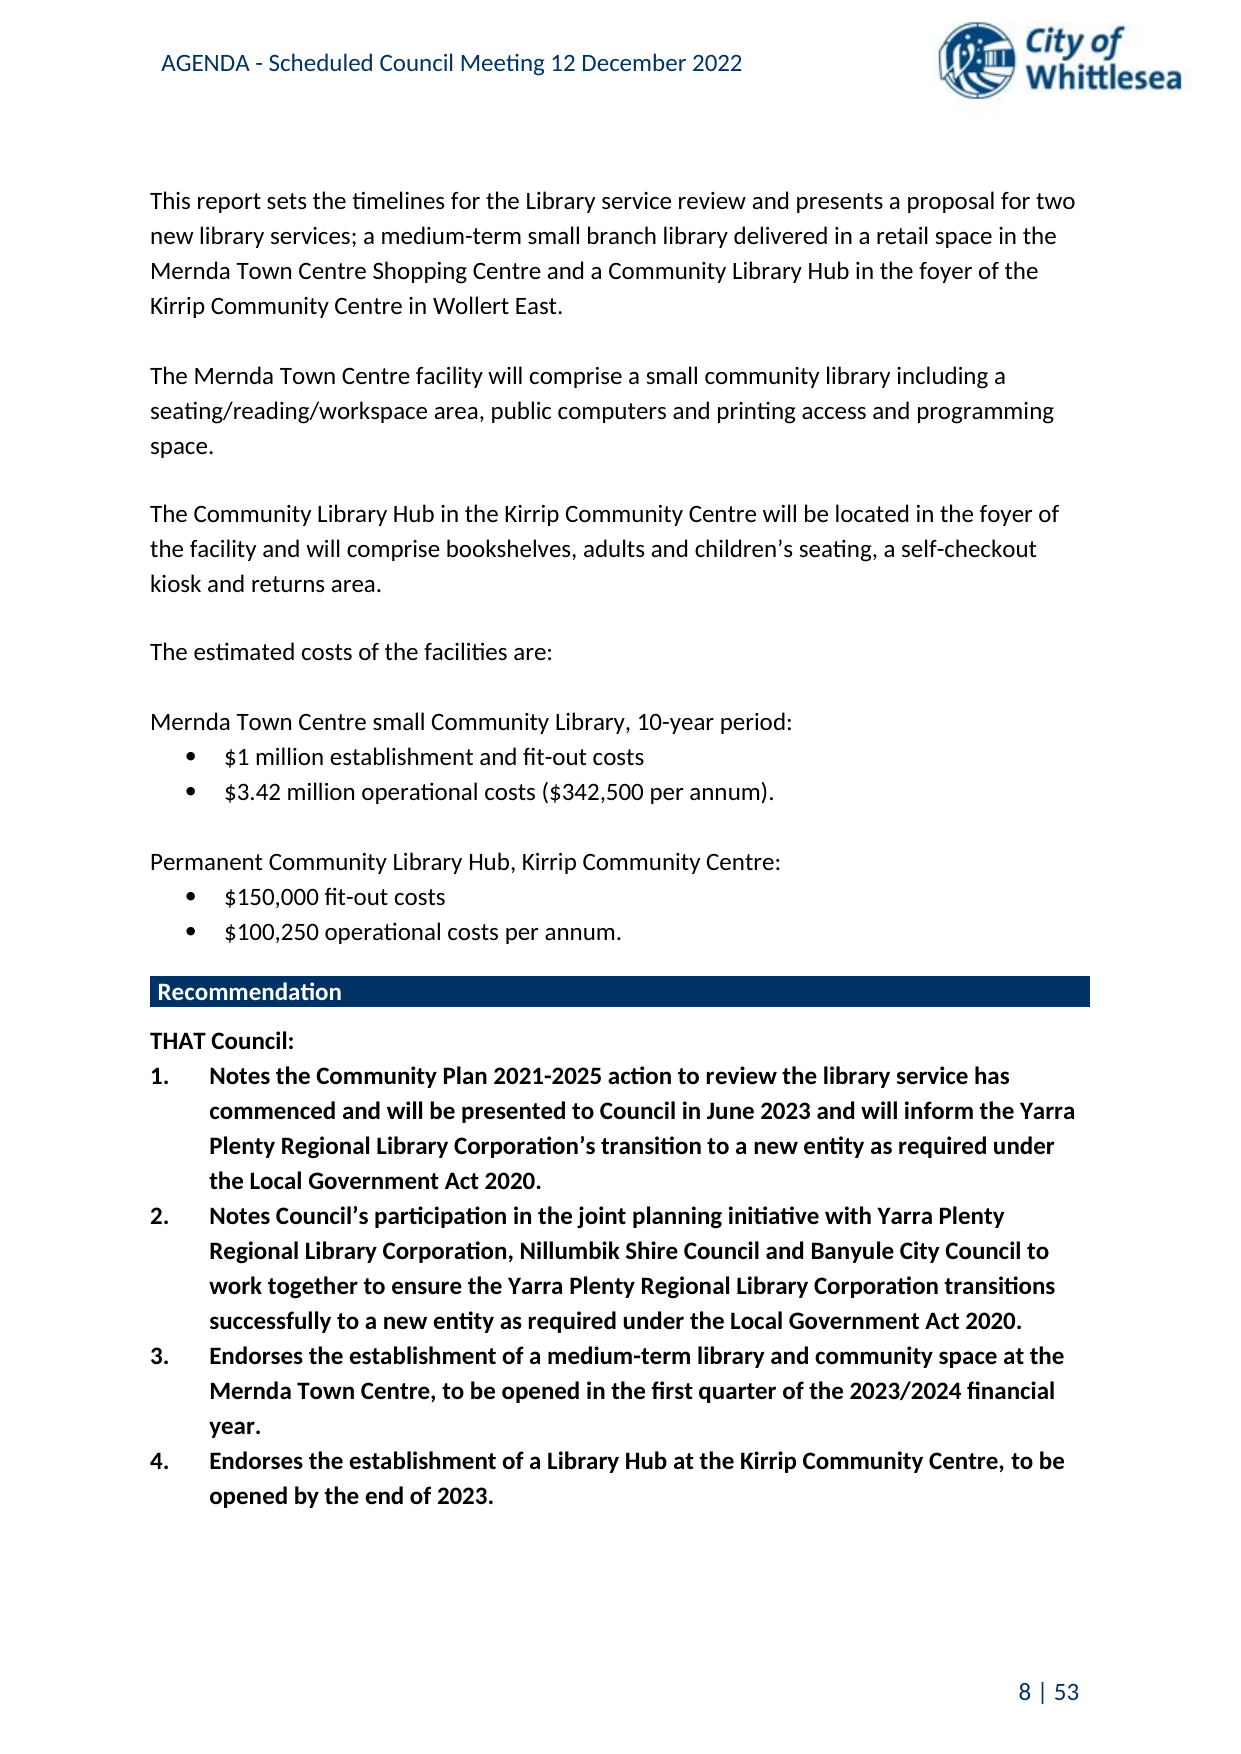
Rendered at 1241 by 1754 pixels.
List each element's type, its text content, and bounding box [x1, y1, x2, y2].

text Recommendation [150, 976, 1090, 1007]
text THAT Council: [150, 1025, 1090, 1056]
text Permanent Community Library Hub, Kirrip Community Centre: [150, 846, 1090, 877]
picture [0, 0, 1241, 127]
list $150,000 fit-out costs [186, 881, 1090, 912]
list $3.42 million operational costs ($342,500 per annum). [186, 776, 1090, 807]
list $100,250 operational costs per annum. [186, 916, 1090, 947]
list Endorses the establishment of a medium-term library and community space at the Mernda Town Centre, to be opened in the first quarter of the 2023/2024 financial year. [150, 1340, 1090, 1441]
text The Community Library Hub in the Kirrip Community Centre will be located in the foyer of the facility and will comprise bookshelves, adults and children’s seating, a self-checkout kiosk and returns area. [150, 498, 1090, 598]
list Notes the Community Plan 2021-2025 action to review the library service has commenced and will be presented to Council in June 2023 and will inform the Yarra Plenty Regional Library Corporation’s transition to a new entity as required under the Local Government Act 2020. [150, 1060, 1090, 1196]
text The Mernda Town Centre facility will comprise a small community library including a seating/reading/workspace area, public computers and printing access and programming space. [150, 360, 1090, 461]
text The estimated costs of the facilities are: [150, 636, 1090, 667]
list $1 million establishment and fit-out costs [186, 741, 1090, 772]
list Notes Council’s participation in the joint planning initiative with Yarra Plenty Regional Library Corporation, Nillumbik Shire Council and Banyule City Council to work together to ensure the Yarra Plenty Regional Library Corporation transitions successfully to a new entity as required under the Local Government Act 2020. [150, 1200, 1090, 1336]
text This report sets the timelines for the Library service review and presents a proposal for two new library services; a medium-term small branch library delivered in a retail space in the Mernda Town Centre Shopping Centre and a Community Library Hub in the foyer of the Kirrip Community Centre in Wollert East. [150, 185, 1090, 321]
text Mernda Town Centre small Community Library, 10-year period: [150, 706, 1090, 737]
list Endorses the establishment of a Library Hub at the Kirrip Community Centre, to be opened by the end of 2023. [150, 1445, 1090, 1511]
